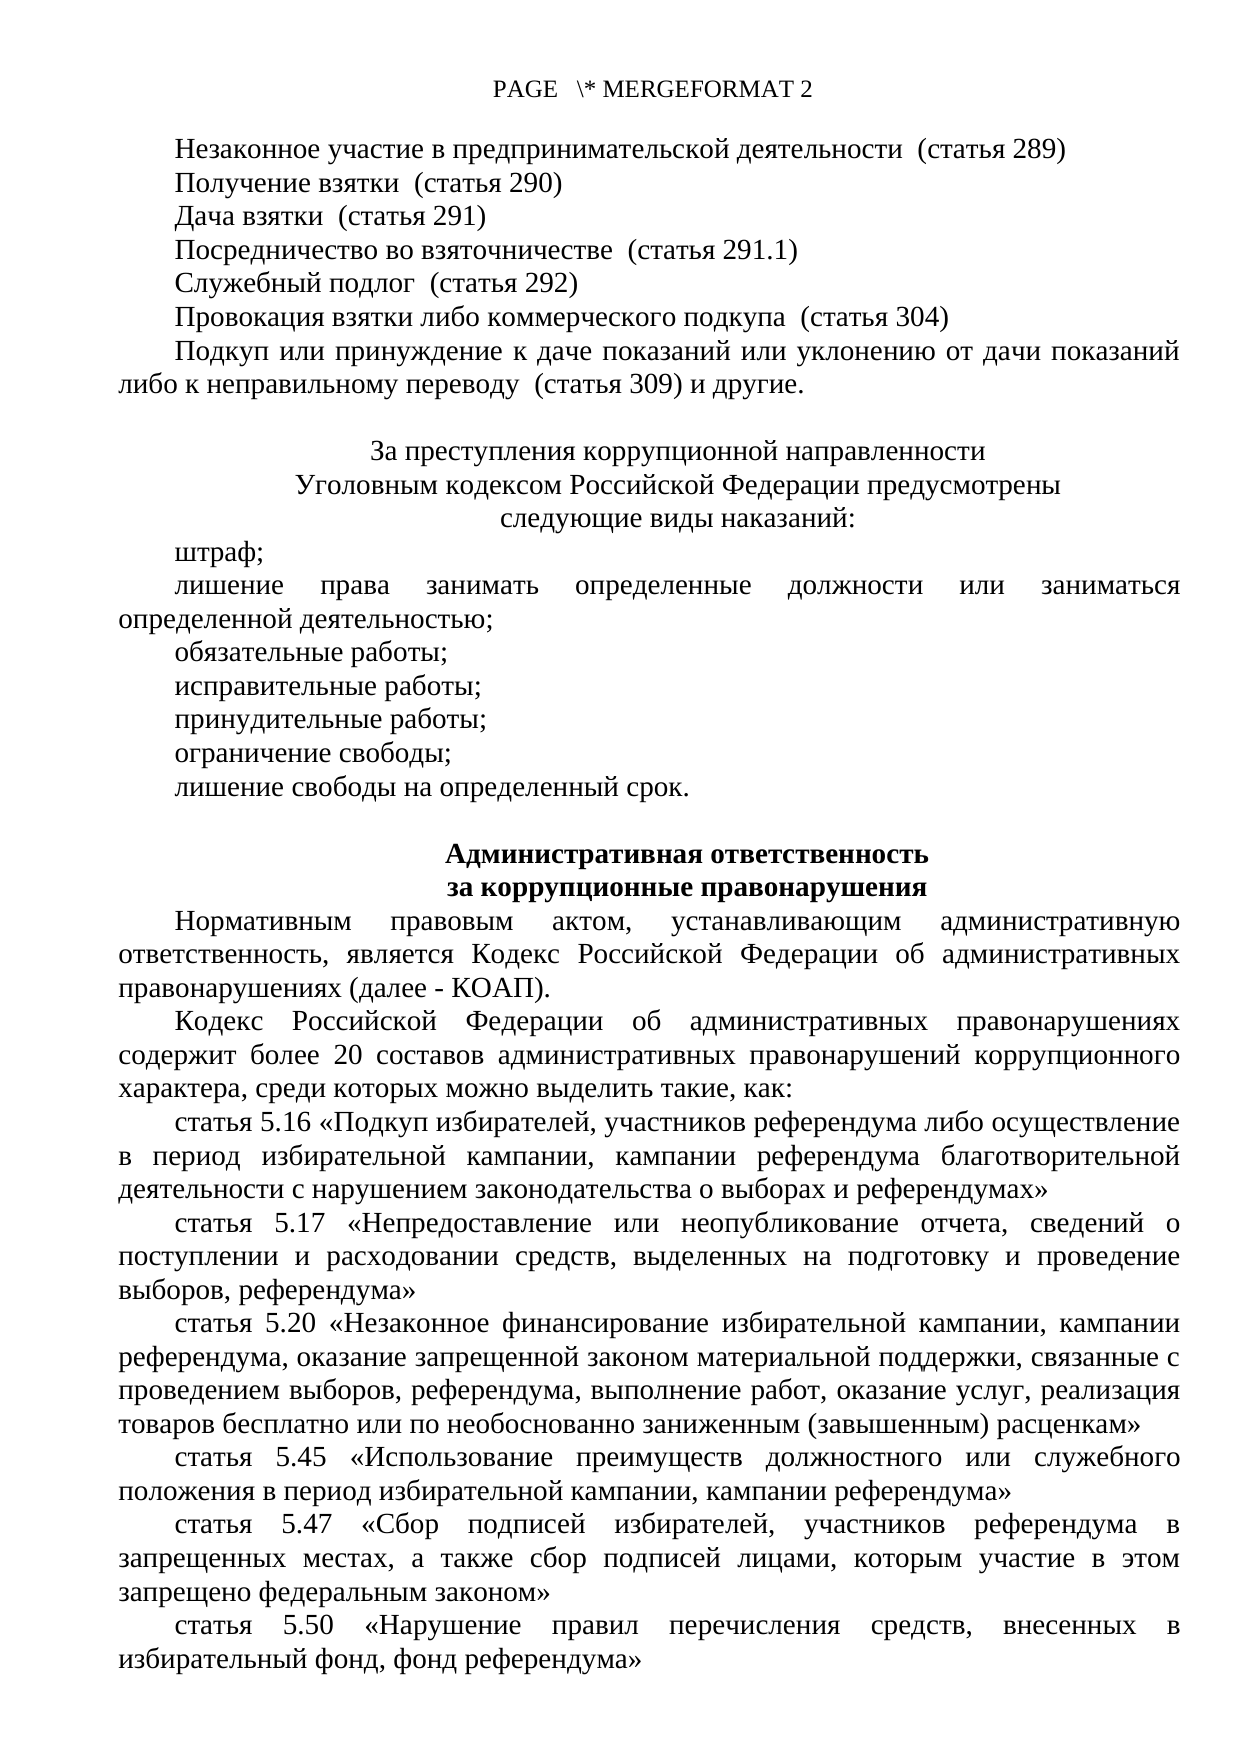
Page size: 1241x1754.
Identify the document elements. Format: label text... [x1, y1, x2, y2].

text ограничение свободы; [118, 735, 1181, 769]
text принудительные работы; [118, 702, 1181, 735]
text Административная ответственность [118, 836, 1181, 869]
text лишение свободы на определенный срок. [118, 769, 1181, 802]
text статья 5.16 «Подкуп избирателей, участников референдума либо осуществление в период избирательной кампании, кампании референдума благотворительной деятельности с нарушением законодательства о выборах и референдумах» [118, 1104, 1181, 1205]
text Получение взятки (статья 290) [118, 165, 1181, 198]
text За преступления коррупционной направленности [118, 433, 1181, 467]
text статья 5.20 «Незаконное финансирование избирательной кампании, кампании референдума, оказание запрещенной законом материальной поддержки, связанные с проведением выборов, референдума, выполнение работ, оказание услуг, реализация товаров бесплатно или по необоснованно заниженным (завышенным) расценкам» [118, 1305, 1181, 1439]
text статья 5.17 «Непредоставление или неопубликование отчета, сведений о поступлении и расходовании средств, выделенных на подготовку и проведение выборов, референдума» [118, 1205, 1181, 1305]
text статья 5.45 «Использование преимуществ должностного или служебного положения в период избирательной кампании, кампании референдума» [118, 1439, 1181, 1507]
text исправительные работы; [118, 668, 1181, 702]
text штраф; [118, 534, 1181, 567]
text статья 5.47 «Сбор подписей избирателей, участников референдума в запрещенных местах, а также сбор подписей лицами, которым участие в этом запрещено федеральным законом» [118, 1507, 1181, 1607]
text Уголовным кодексом Российской Федерации предусмотрены [118, 467, 1181, 500]
text Посредничество во взяточничестве (статья 291.1) [118, 232, 1181, 266]
text Служебный подлог (статья 292) [118, 266, 1181, 299]
text следующие виды наказаний: [118, 500, 1181, 534]
text статья 5.50 «Нарушение правил перечисления средств, внесенных в избирательный фонд, фонд референдума» [118, 1607, 1181, 1674]
text за коррупционные правонарушения [118, 869, 1181, 903]
text Провокация взятки либо коммерческого подкупа (статья 304) [118, 299, 1181, 333]
text Кодекс Российской Федерации об административных правонарушениях содержит более 20 составов административных правонарушений коррупционного характера, среди которых можно выделить такие, как: [118, 1003, 1181, 1104]
text обязательные работы; [118, 634, 1181, 668]
text лишение права занимать определенные должности или заниматься определенной деятельностью; [118, 567, 1181, 634]
text Незаконное участие в предпринимательской деятельности (статья 289) [118, 131, 1181, 165]
text Подкуп или принуждение к даче показаний или уклонению от дачи показаний либо к неправильному переводу (статья 309) и другие. [118, 333, 1181, 400]
text Нормативным правовым актом, устанавливающим административную ответственность, является Кодекс Российской Федерации об административных правонарушениях (далее - КОАП). [118, 903, 1181, 1003]
text Дача взятки (статья 291) [118, 198, 1181, 232]
